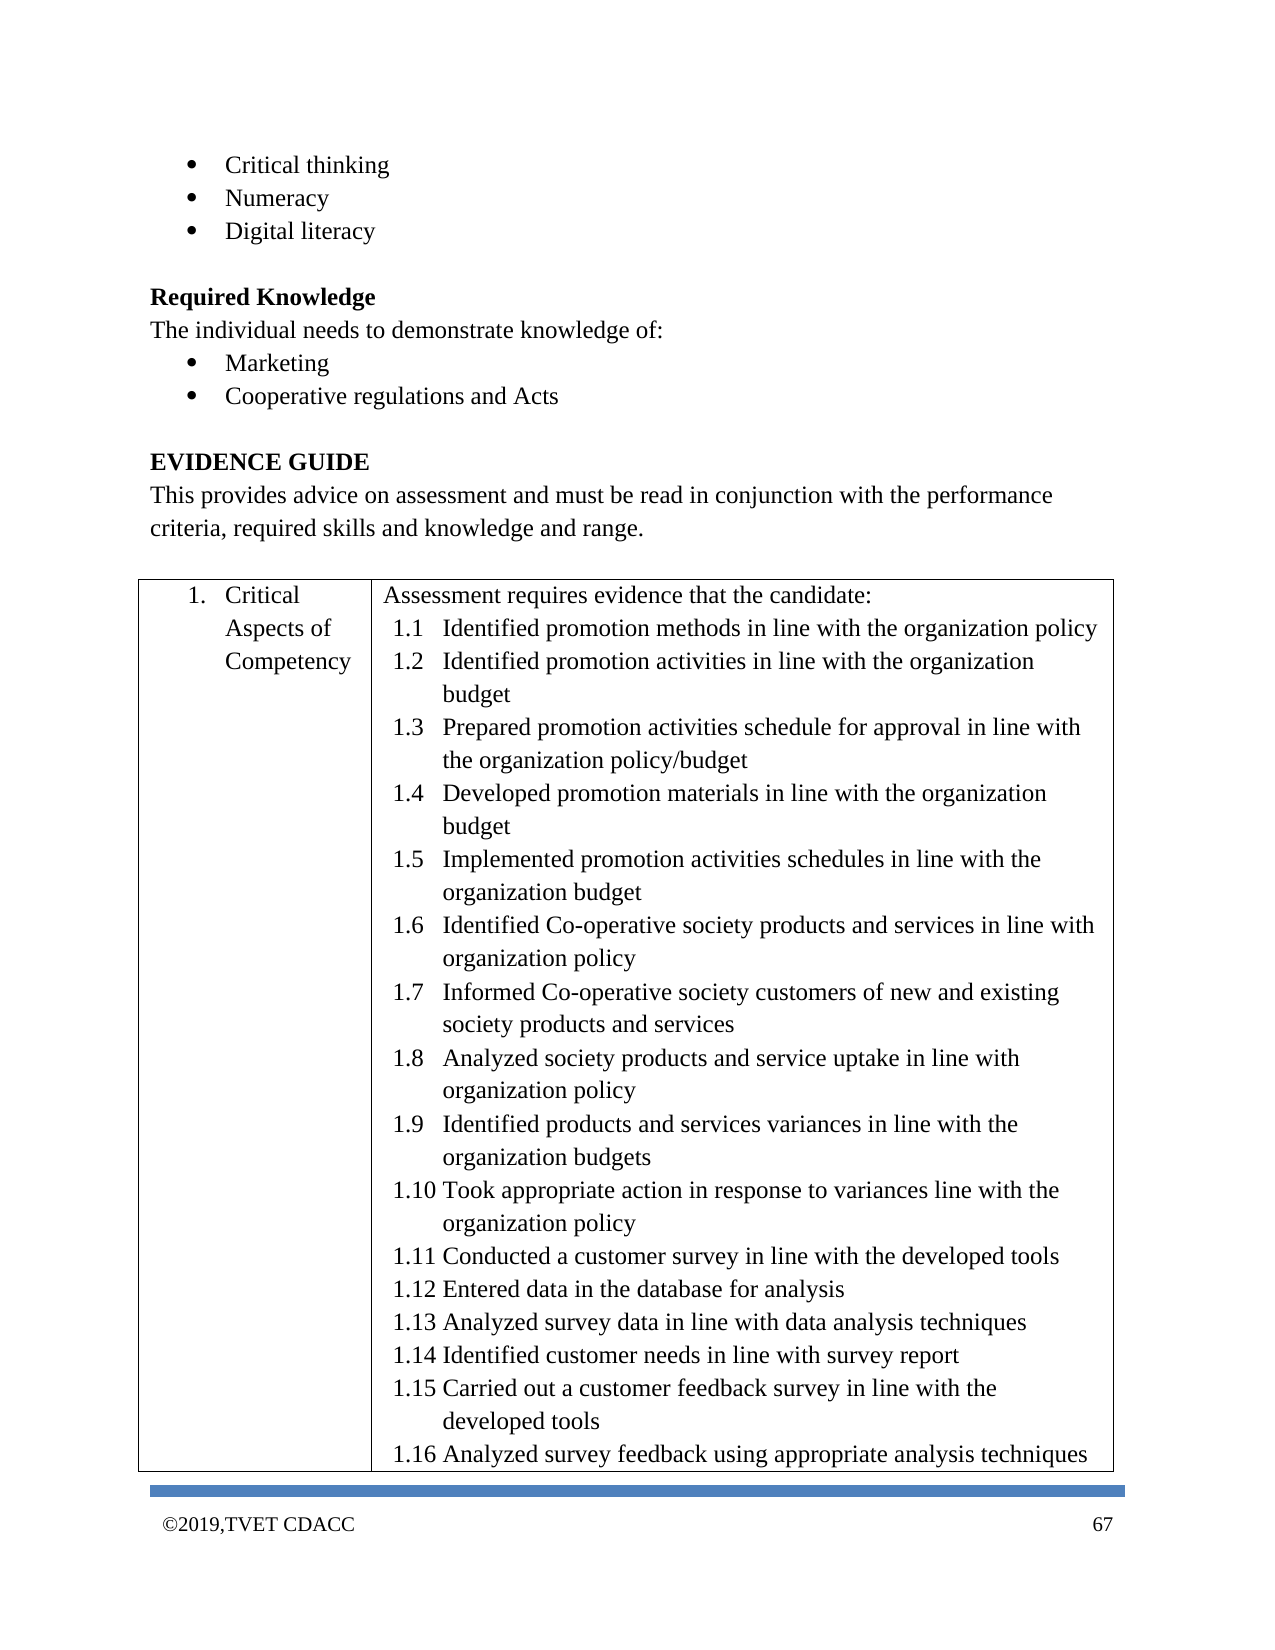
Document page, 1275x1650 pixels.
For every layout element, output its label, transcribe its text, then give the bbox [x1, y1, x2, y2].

list EVIDENCE GUIDE [150, 447, 1125, 476]
list Numeracy [187, 183, 1125, 212]
text The individual needs to demonstrate knowledge of: [150, 315, 1125, 344]
list Cooperative regulations and Acts [187, 381, 1125, 410]
list Marketing [187, 348, 1125, 377]
list This provides advice on assessment and must be read in conjunction with the performance criteria, required skills and knowledge and range. [150, 480, 1125, 542]
list Digital literacy [187, 216, 1125, 245]
text Required Knowledge [150, 282, 1125, 311]
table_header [372, 580, 1113, 1471]
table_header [139, 580, 371, 1471]
list Critical thinking [187, 150, 1125, 179]
